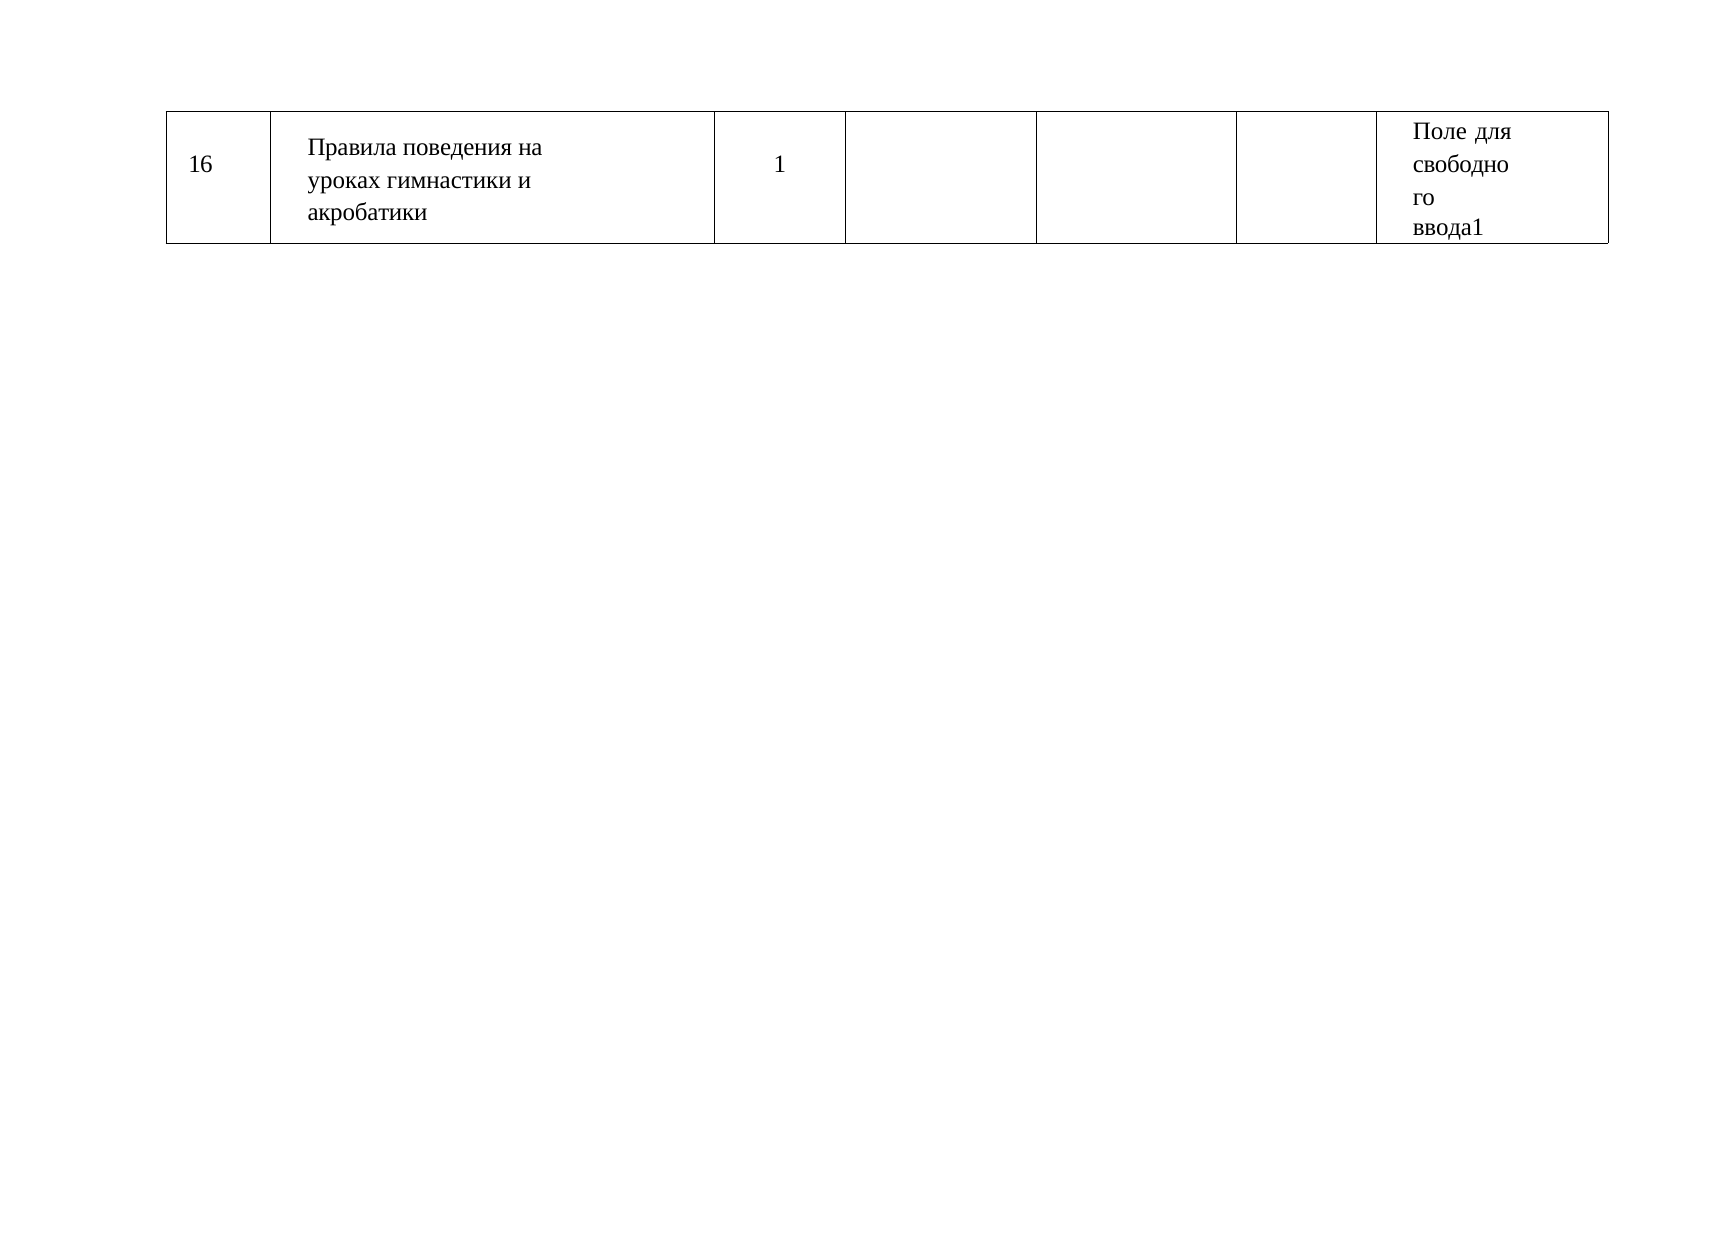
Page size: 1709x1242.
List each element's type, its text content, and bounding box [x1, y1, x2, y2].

table_header [1237, 112, 1376, 243]
table_header Поле для свободно го ввода1 [1377, 112, 1608, 243]
table_header 1 [715, 112, 845, 243]
table_header [846, 112, 1036, 243]
table_header 16 [167, 112, 270, 243]
table_header [1037, 112, 1236, 243]
table_header Правила поведения на уроках гимнастики и акробатики [271, 112, 714, 243]
